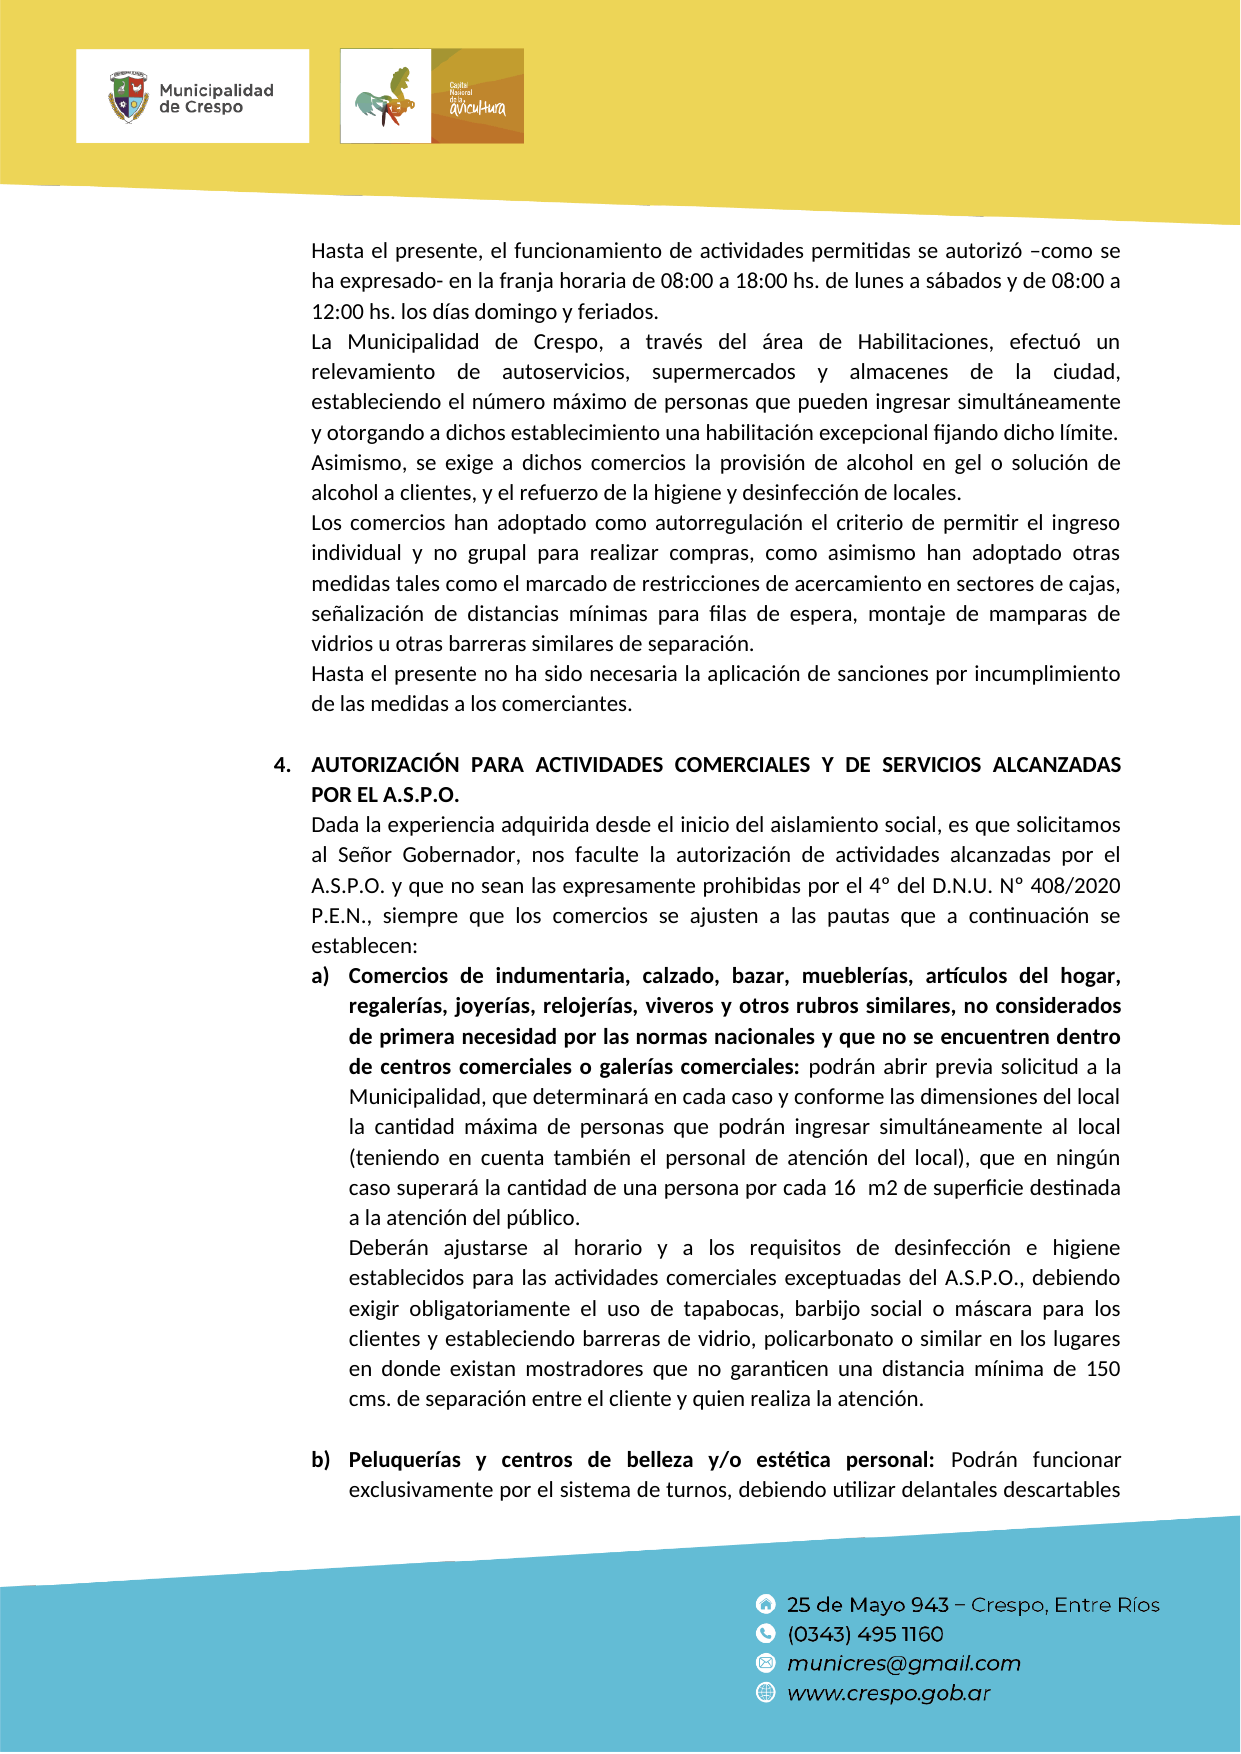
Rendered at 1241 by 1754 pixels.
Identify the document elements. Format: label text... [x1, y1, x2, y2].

list Dada la experiencia adquirida desde el inicio del aislamiento social, es que solicitamos al Señor Gobernador, nos faculte la autorización de actividades alcanzadas por el A.S.P.O. y que no sean las expresamente prohibidas por el 4º del D.N.U. Nº 408/2020 P.E.N., siempre que los comercios se ajusten a las pautas que a continuación se establecen: [311, 810, 1122, 959]
list AUTORIZACIÓN PARA ACTIVIDADES COMERCIALES Y DE SERVICIOS ALCANZADAS POR EL A.S.P.O. [274, 750, 1122, 808]
list La Municipalidad de Crespo, a través del área de Habilitaciones, efectuó un relevamiento de autoservicios, supermercados y almacenes de la ciudad, estableciendo el número máximo de personas que pueden ingresar simultáneamente y otorgando a dichos establecimiento una habilitación excepcional fijando dicho límite. [311, 327, 1122, 446]
picture [0, 0, 1241, 237]
list Comercios de indumentaria, calzado, bazar, mueblerías, artículos del hogar, regalerías, joyerías, relojerías, viveros y otros rubros similares, no considerados de primera necesidad por las normas nacionales y que no se encuentren dentro de centros comerciales o galerías comerciales: podrán abrir previa solicitud a la Municipalidad, que determinará en cada caso y conforme las dimensiones del local la cantidad máxima de personas que podrán ingresar simultáneamente al local (teniendo en cuenta también el personal de atención del local), que en ningún caso superará la cantidad de una persona por cada 16 m2 de superficie destinada a la atención del público. [311, 961, 1122, 1231]
list Asimismo, se exige a dichos comercios la provisión de alcohol en gel o solución de alcohol a clientes, y el refuerzo de la higiene y desinfección de locales. [311, 448, 1122, 506]
picture [0, 1514, 1241, 1752]
list Los comercios han adoptado como autorregulación el criterio de permitir el ingreso individual y no grupal para realizar compras, como asimismo han adoptado otras medidas tales como el marcado de restricciones de acercamiento en sectores de cajas, señalización de distancias mínimas para filas de espera, montaje de mamparas de vidrios u otras barreras similares de separación. [311, 508, 1122, 657]
list Hasta el presente no ha sido necesaria la aplicación de sanciones por incumplimiento de las medidas a los comerciantes. [311, 659, 1122, 717]
list Deberán ajustarse al horario y a los requisitos de desinfección e higiene establecidos para las actividades comerciales exceptuadas del A.S.P.O., debiendo exigir obligatoriamente el uso de tapabocas, barbijo social o máscara para los clientes y estableciendo barreras de vidrio, policarbonato o similar en los lugares en donde existan mostradores que no garanticen una distancia mínima de 150 cms. de separación entre el cliente y quien realiza la atención. [349, 1233, 1122, 1412]
list Hasta el presente, el funcionamiento de actividades permitidas se autorizó –como se ha expresado- en la franja horaria de 08:00 a 18:00 hs. de lunes a sábados y de 08:00 a 12:00 hs. los días domingo y feriados. [311, 236, 1122, 325]
